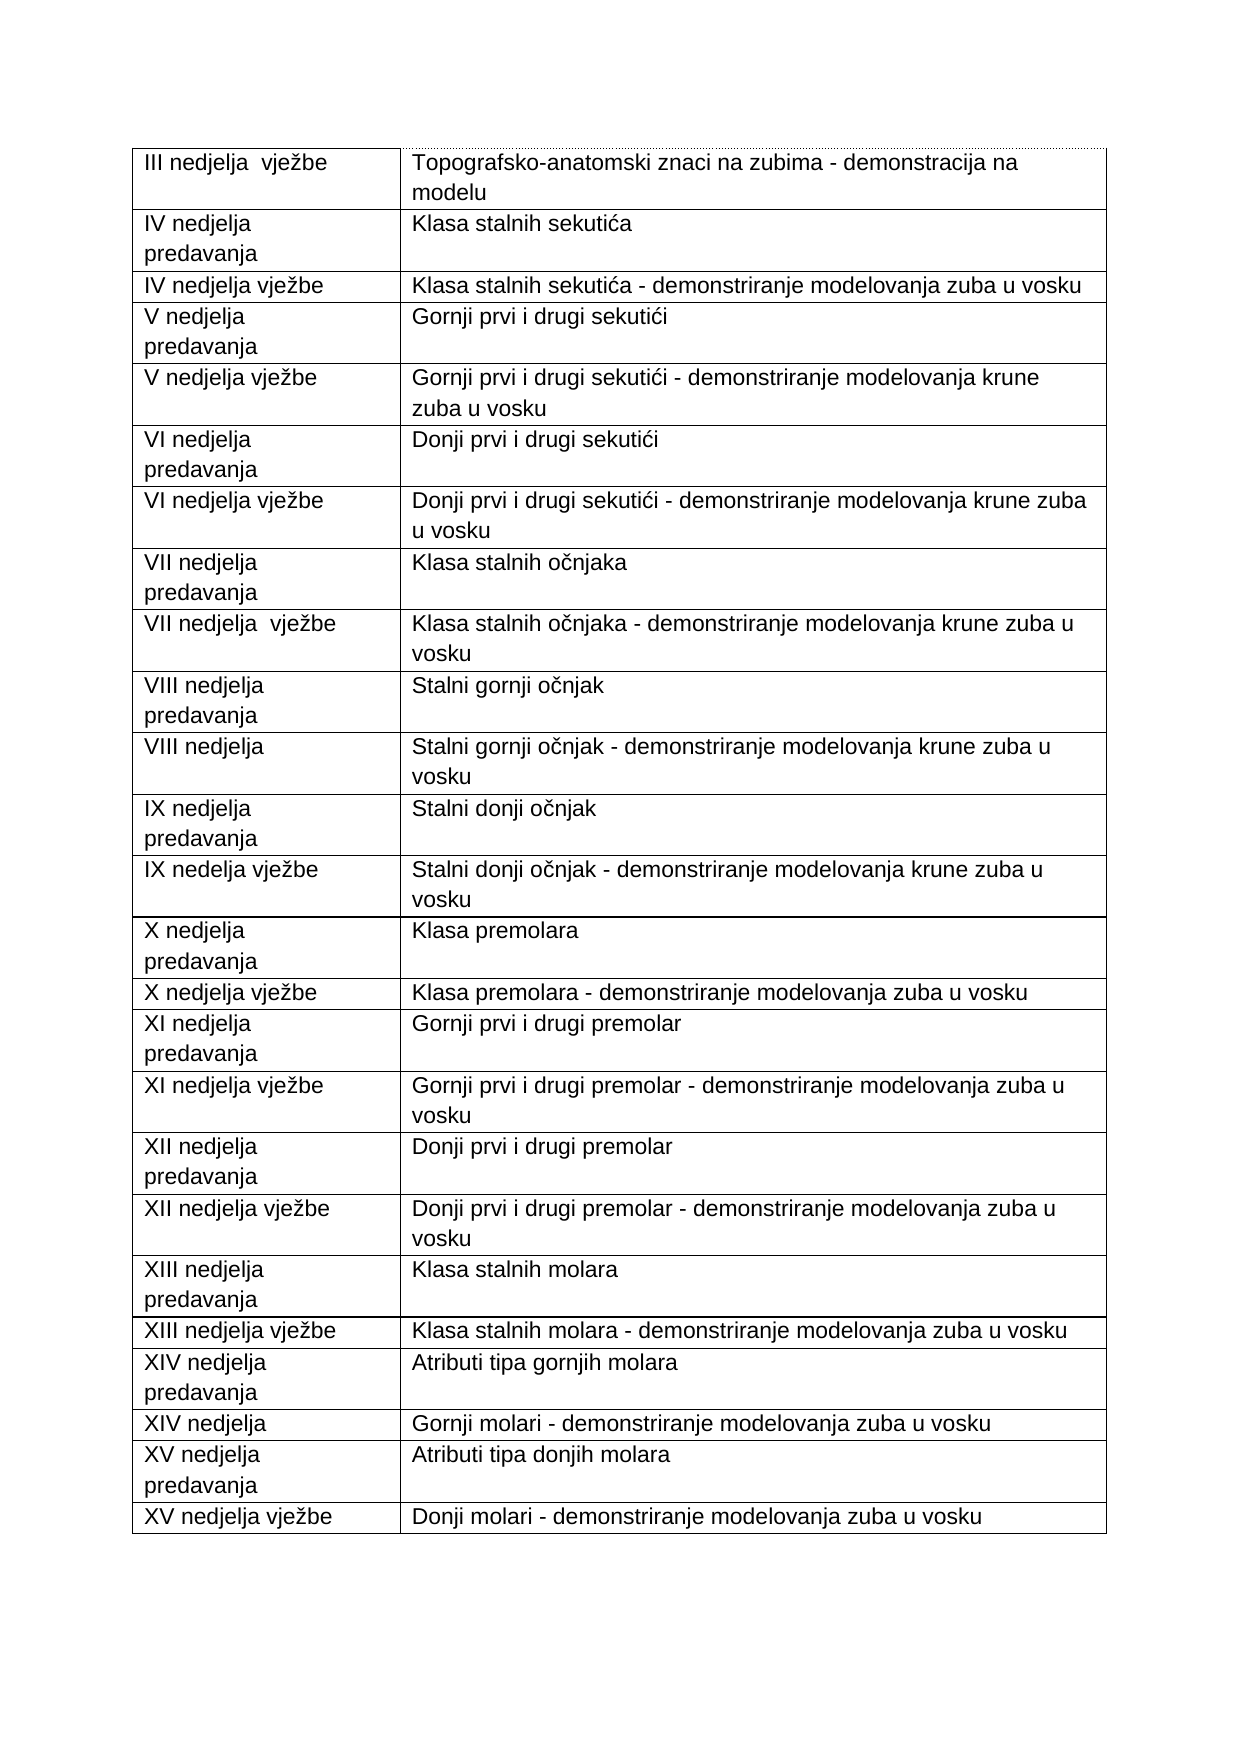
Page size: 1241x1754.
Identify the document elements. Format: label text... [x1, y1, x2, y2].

table_cell XI nedjelja vježbe [133, 1072, 400, 1132]
table_cell XII nedjelja vježbe [133, 1195, 400, 1255]
table_cell X nedjelja predavanja [133, 918, 400, 978]
table_cell Gornji prvi i drugi premolar - demonstriranje modelovanja zuba u vosku [401, 1072, 1106, 1132]
table_cell Gornji prvi i drugi sekutići [401, 303, 1106, 363]
table_cell XIV nedjelja predavanja [133, 1349, 400, 1409]
table_cell Donji molari - demonstriranje modelovanja zuba u vosku [401, 1503, 1106, 1533]
table_cell IX nedelja vježbe [133, 856, 400, 916]
table_cell Klasa stalnih sekutića - demonstriranje modelovanja zuba u vosku [401, 272, 1106, 302]
table_cell Klasa stalnih sekutića [401, 210, 1106, 271]
table_cell Klasa premolara [401, 918, 1106, 978]
table_cell Klasa stalnih molara [401, 1256, 1106, 1316]
table_cell XII nedjelja predavanja [133, 1133, 400, 1193]
table_cell Klasa stalnih molara - demonstriranje modelovanja zuba u vosku [401, 1318, 1106, 1348]
table_cell V nedjelja vježbe [133, 364, 400, 425]
table_cell VI nedjelja predavanja [133, 426, 400, 486]
table_cell III nedjelja vježbe [133, 149, 400, 209]
table_cell XV nedjelja vježbe [133, 1503, 400, 1533]
table_cell Klasa premolara - demonstriranje modelovanja zuba u vosku [401, 979, 1106, 1009]
table_cell IV nedjelja predavanja [133, 210, 400, 271]
table_cell VIII nedjelja predavanja [133, 672, 400, 732]
table_cell IX nedjelja predavanja [133, 795, 400, 855]
table_cell Atributi tipa gornjih molara [401, 1349, 1106, 1409]
table_cell Klasa stalnih očnjaka - demonstriranje modelovanja krune zuba u vosku [401, 610, 1106, 671]
table_cell VII nedjelja predavanja [133, 549, 400, 609]
table_cell Gornji prvi i drugi premolar [401, 1010, 1106, 1071]
table_cell VII nedjelja vježbe [133, 610, 400, 671]
table_cell Klasa stalnih očnjaka [401, 549, 1106, 609]
table_cell XV nedjelja predavanja [133, 1441, 400, 1502]
table_cell Stalni gornji očnjak [401, 672, 1106, 732]
table_cell XIV nedjelja [133, 1410, 400, 1440]
table_cell Stalni donji očnjak [401, 795, 1106, 855]
table_cell VI nedjelja vježbe [133, 487, 400, 548]
table_cell Donji prvi i drugi sekutići [401, 426, 1106, 486]
table_cell Stalni gornji očnjak - demonstriranje modelovanja krune zuba u vosku [401, 733, 1106, 793]
table_cell Gornji molari - demonstriranje modelovanja zuba u vosku [401, 1410, 1106, 1440]
table_cell VIII nedjelja [133, 733, 400, 793]
table_cell IV nedjelja vježbe [133, 272, 400, 302]
table_cell Donji prvi i drugi premolar - demonstriranje modelovanja zuba u vosku [401, 1195, 1106, 1255]
table_cell Atributi tipa donjih molara [401, 1441, 1106, 1502]
table_cell Donji prvi i drugi sekutići - demonstriranje modelovanja krune zuba u vosku [401, 487, 1106, 548]
table_cell V nedjelja predavanja [133, 303, 400, 363]
table_cell X nedjelja vježbe [133, 979, 400, 1009]
table_cell XIII nedjelja predavanja [133, 1256, 400, 1316]
table_cell Donji prvi i drugi premolar [401, 1133, 1106, 1193]
table_cell XIII nedjelja vježbe [133, 1318, 400, 1348]
table_cell XI nedjelja predavanja [133, 1010, 400, 1071]
table_cell Stalni donji očnjak - demonstriranje modelovanja krune zuba u vosku [401, 856, 1106, 916]
table_cell Topografsko-anatomski znaci na zubima - demonstracija na modelu [401, 148, 1106, 209]
table_cell Gornji prvi i drugi sekutići - demonstriranje modelovanja krune zuba u vosku [401, 364, 1106, 425]
